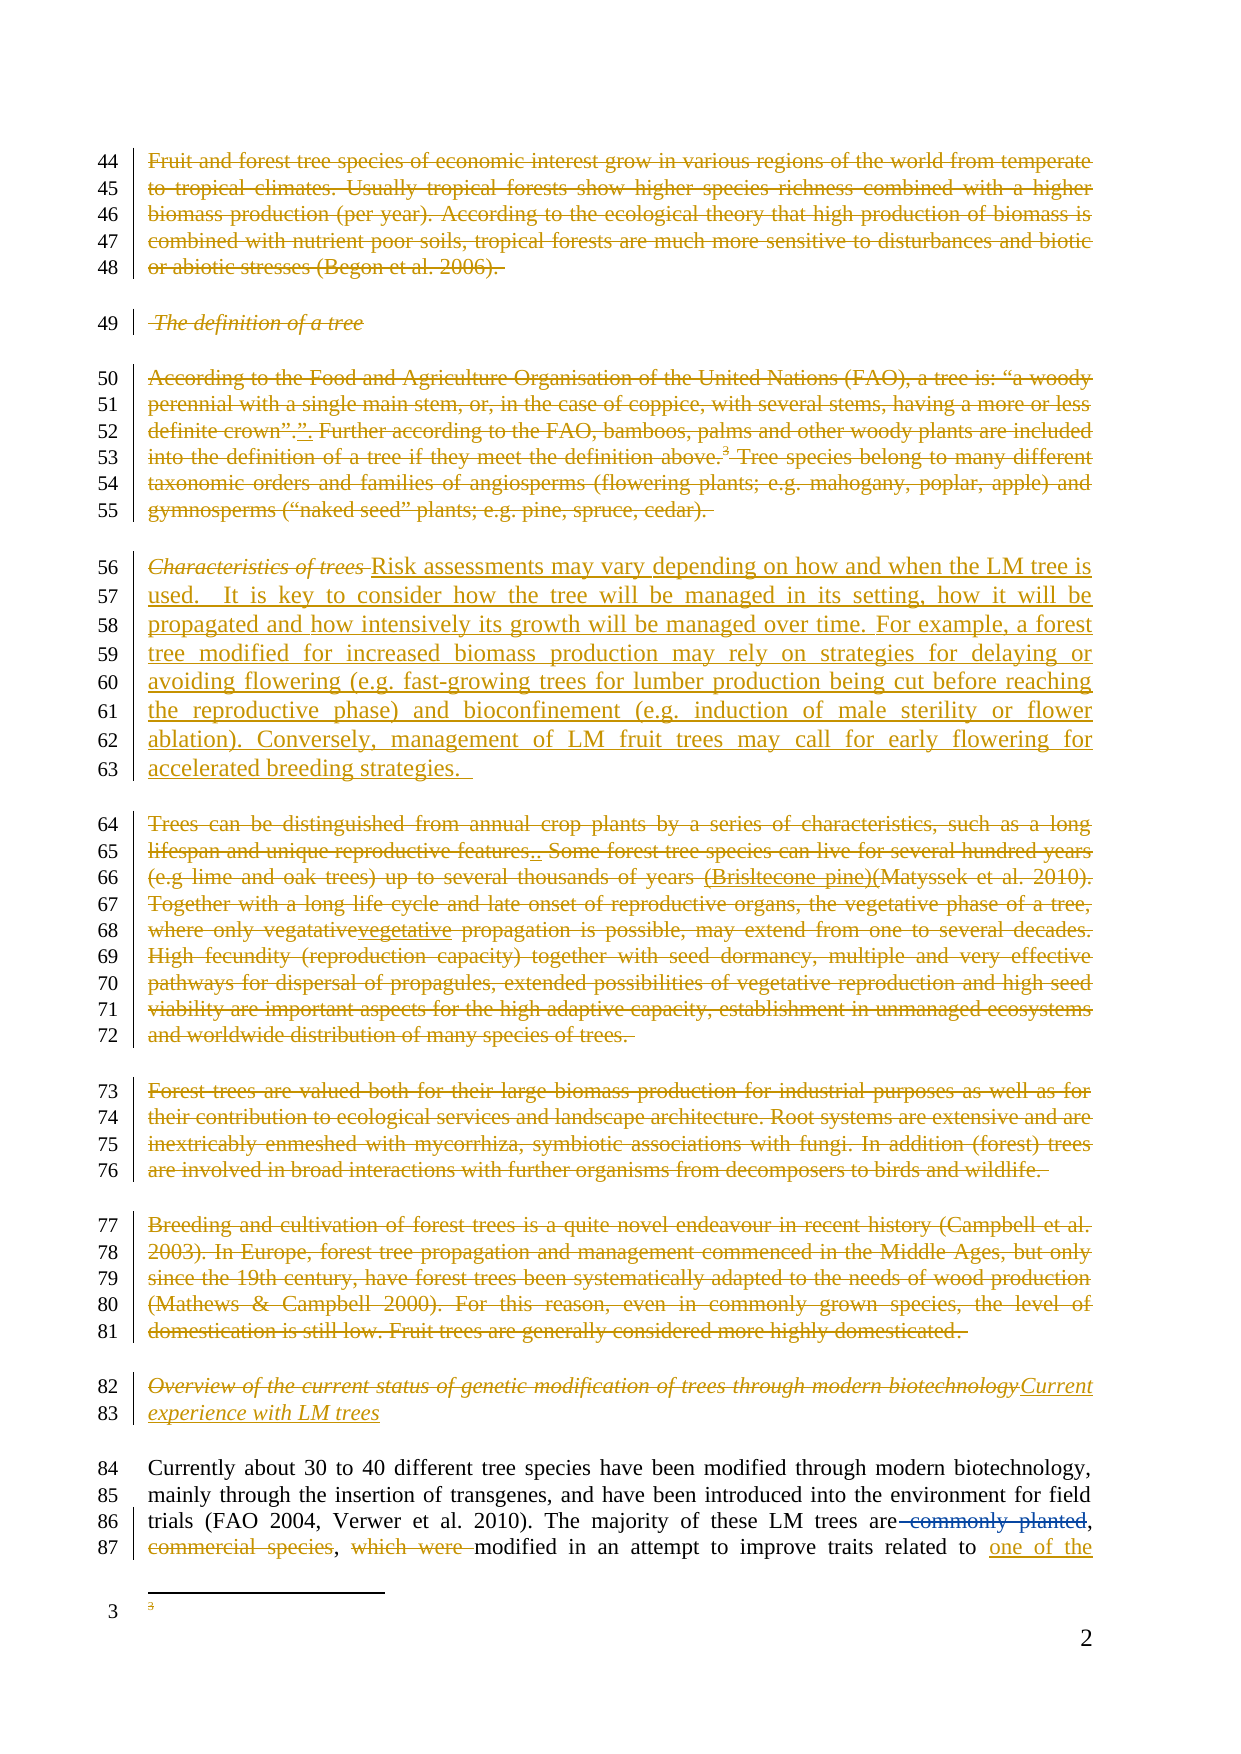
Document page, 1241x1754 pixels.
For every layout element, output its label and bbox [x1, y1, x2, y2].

text [148, 1454, 1093, 1560]
